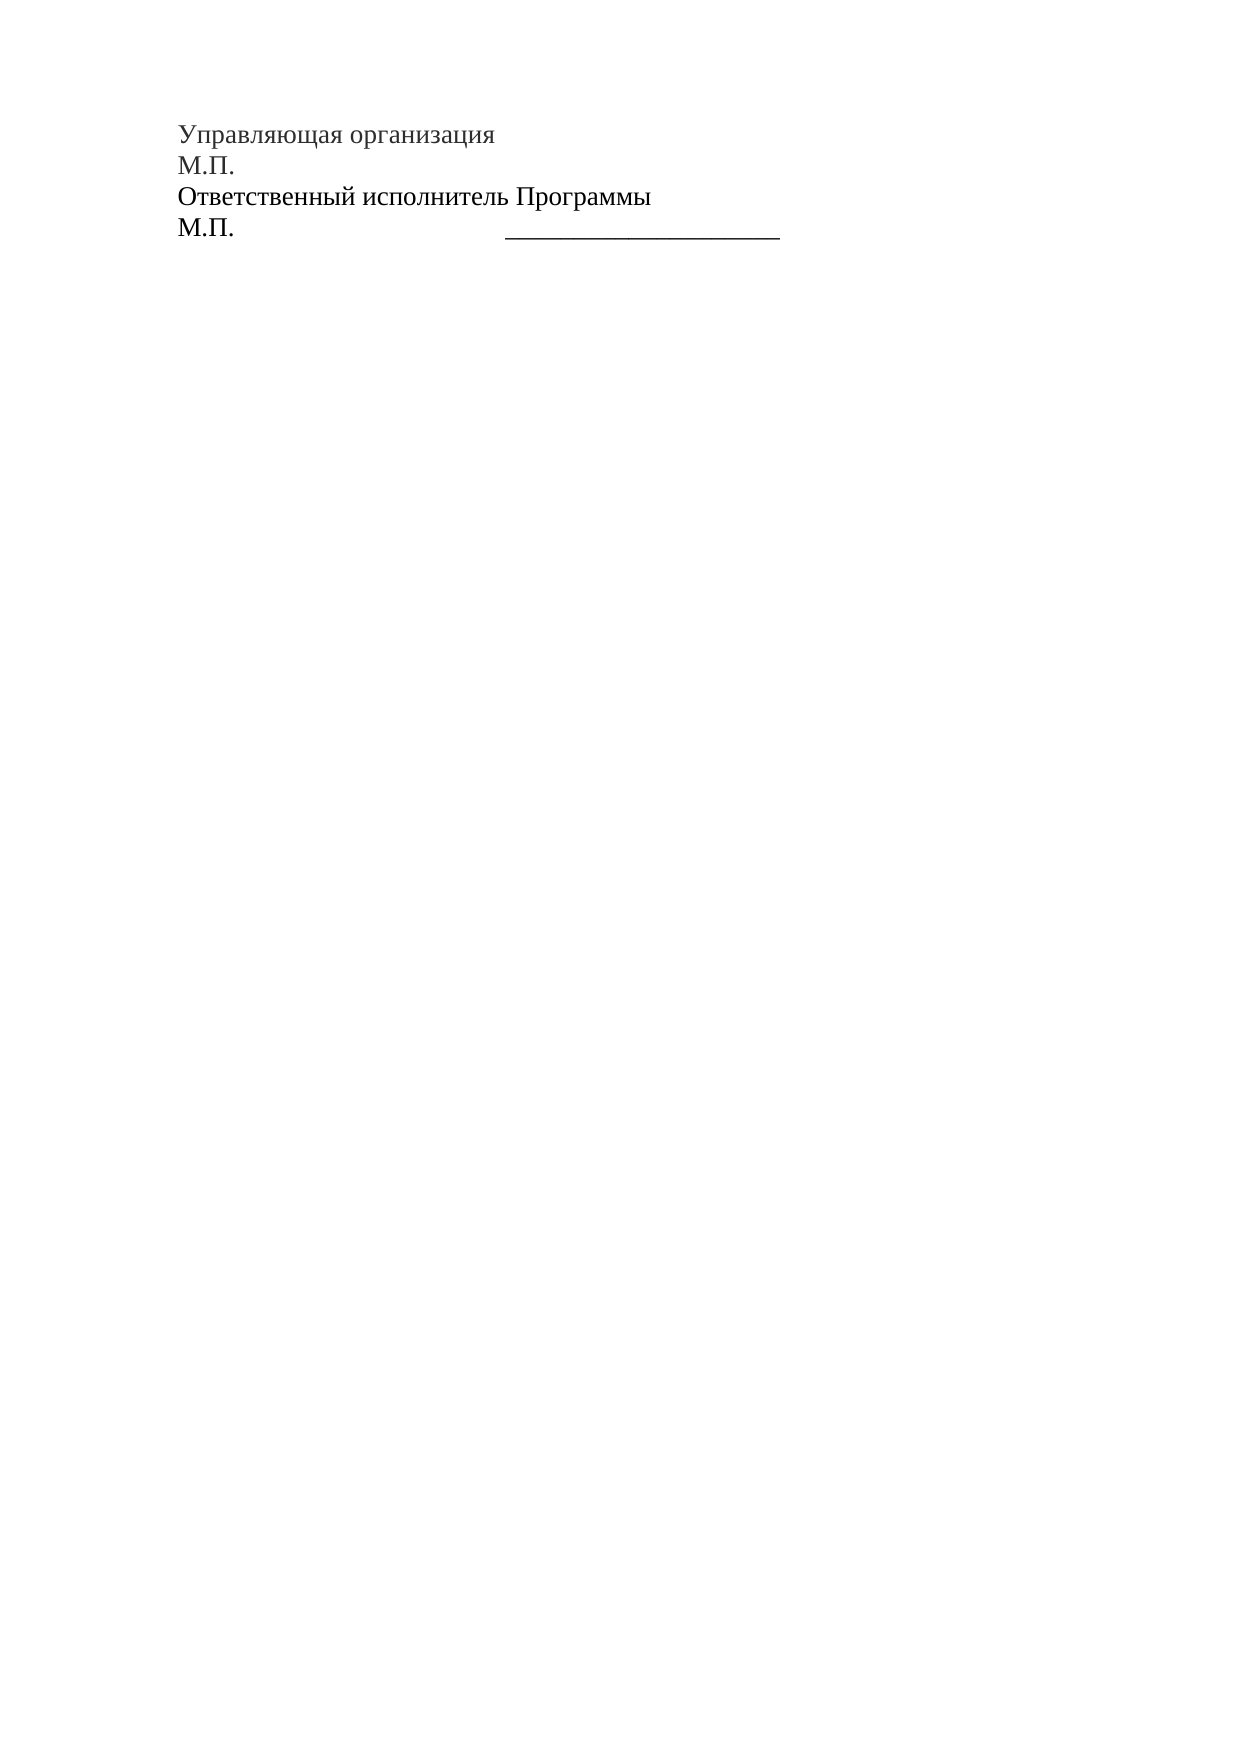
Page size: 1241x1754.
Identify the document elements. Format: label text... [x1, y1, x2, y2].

text М.П. Ответственный исполнитель Программы [177, 149, 1152, 212]
text Управляющая организация [177, 118, 1152, 149]
text М.П. ____________________ [177, 212, 1152, 243]
